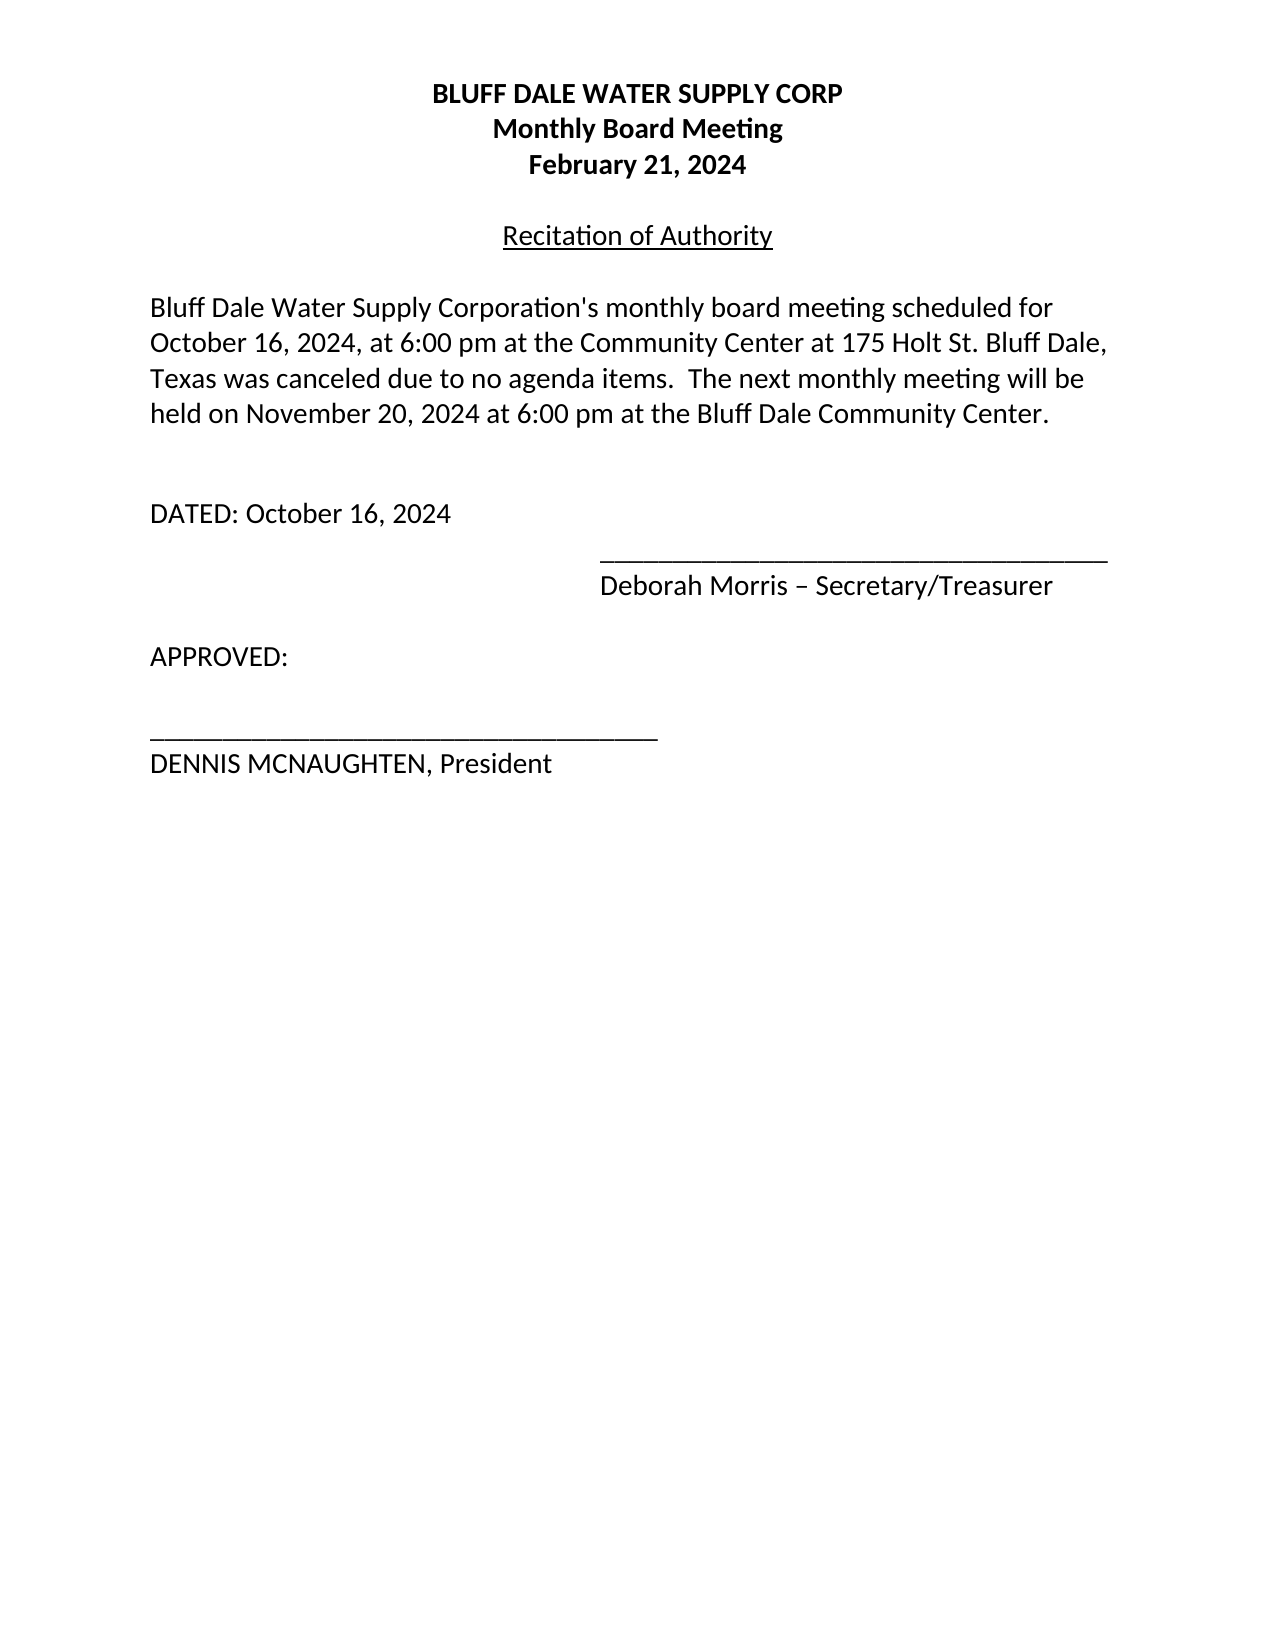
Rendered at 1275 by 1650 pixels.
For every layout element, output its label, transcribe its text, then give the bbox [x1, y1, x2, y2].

text Bluff Dale Water Supply Corporation's monthly board meeting scheduled for October 16, 2024, at 6:00 pm at the Community Center at 175 Holt St. Bluff Dale, Texas was canceled due to no agenda items. The next monthly meeting will be held on November 20, 2024 at 6:00 pm at the Bluff Dale Community Center. [150, 289, 1125, 431]
text APPROVED: [150, 638, 1125, 674]
text BLUFF DALE WATER SUPPLY CORP [150, 75, 1125, 111]
text ___________________________________ [150, 531, 1125, 567]
text Recitation of Authority [150, 217, 1125, 253]
text February 21, 2024 [150, 146, 1125, 182]
text DENNIS MCNAUGHTEN, President [150, 745, 1125, 781]
text Deborah Morris – Secretary/Treasurer [150, 567, 1125, 602]
text ___________________________________ [150, 709, 1125, 745]
text Monthly Board Meeting [150, 111, 1125, 146]
text DATED: October 16, 2024 [150, 496, 1125, 531]
